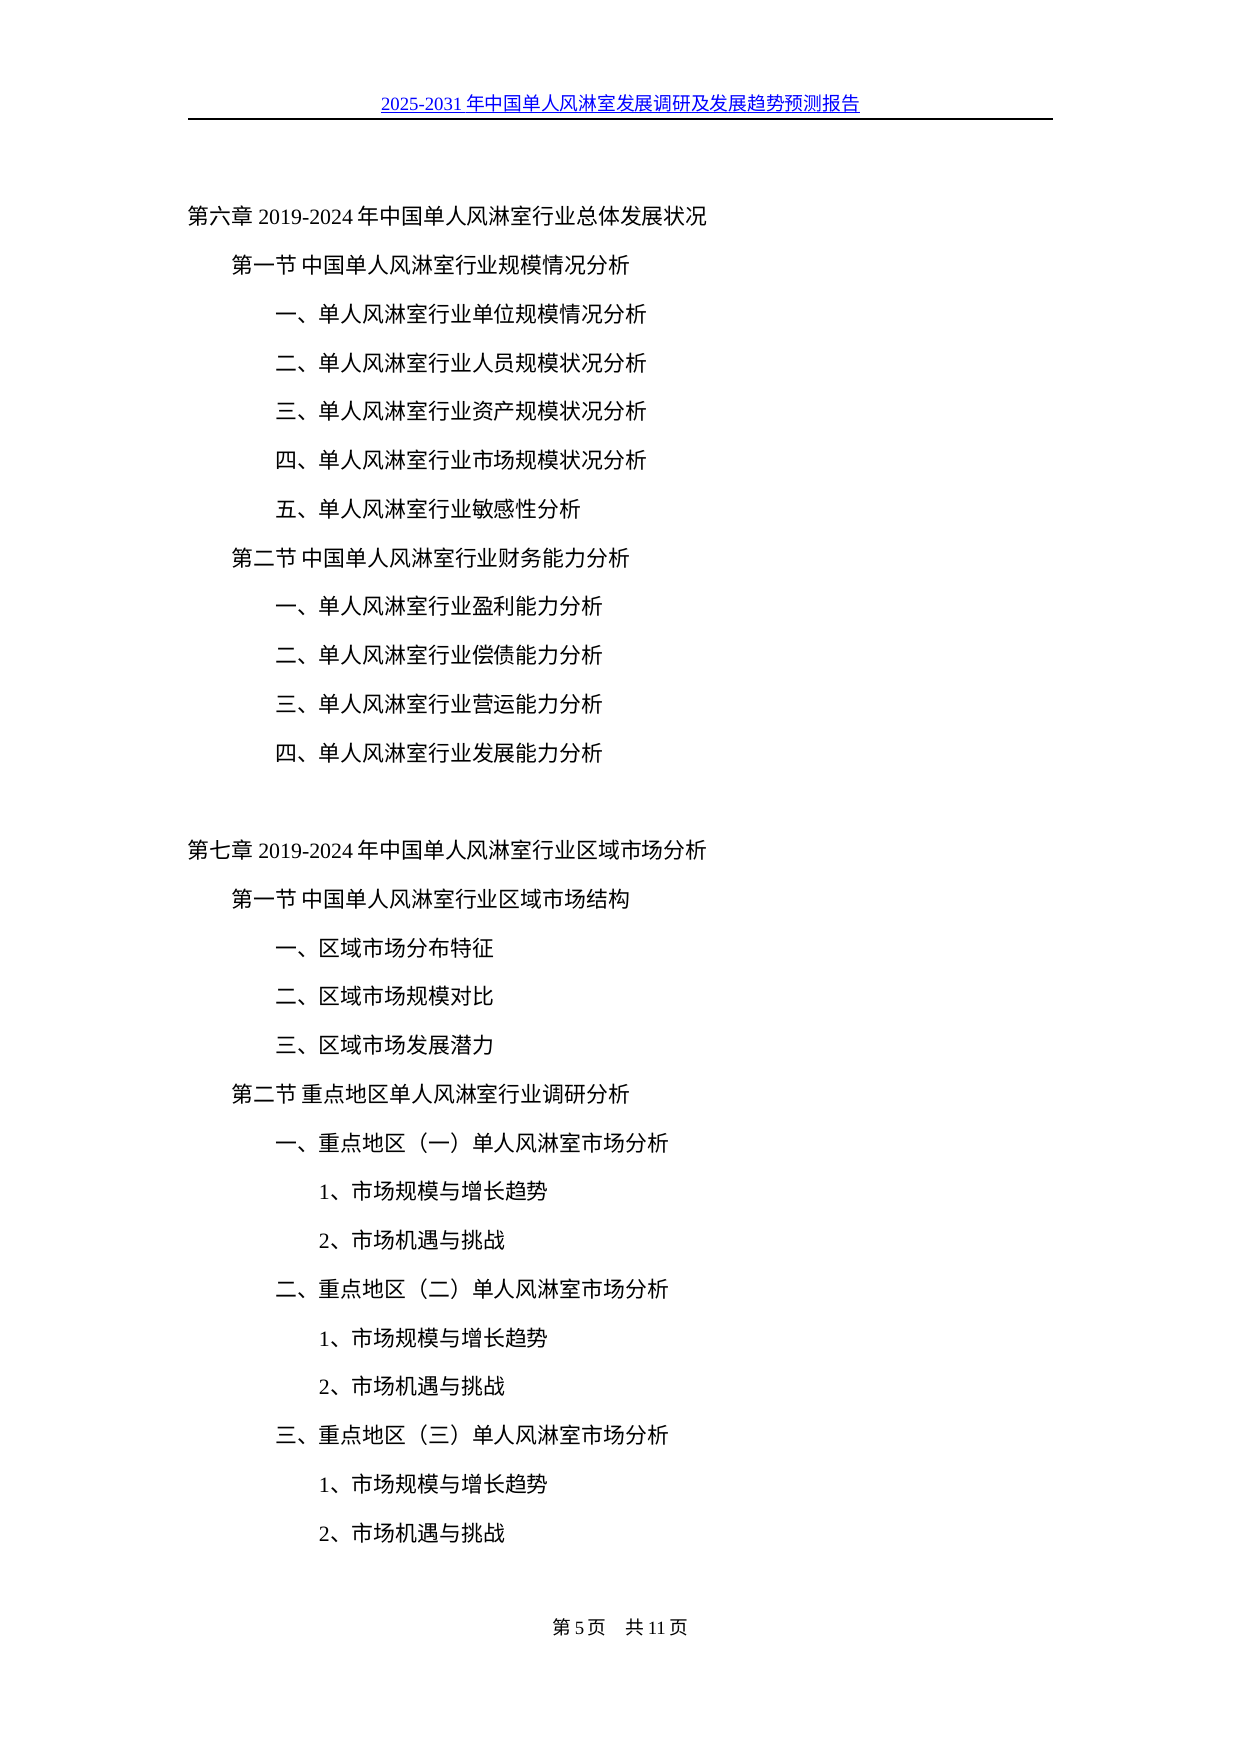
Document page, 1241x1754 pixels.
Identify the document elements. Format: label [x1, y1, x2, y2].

text [187, 150, 1053, 1548]
